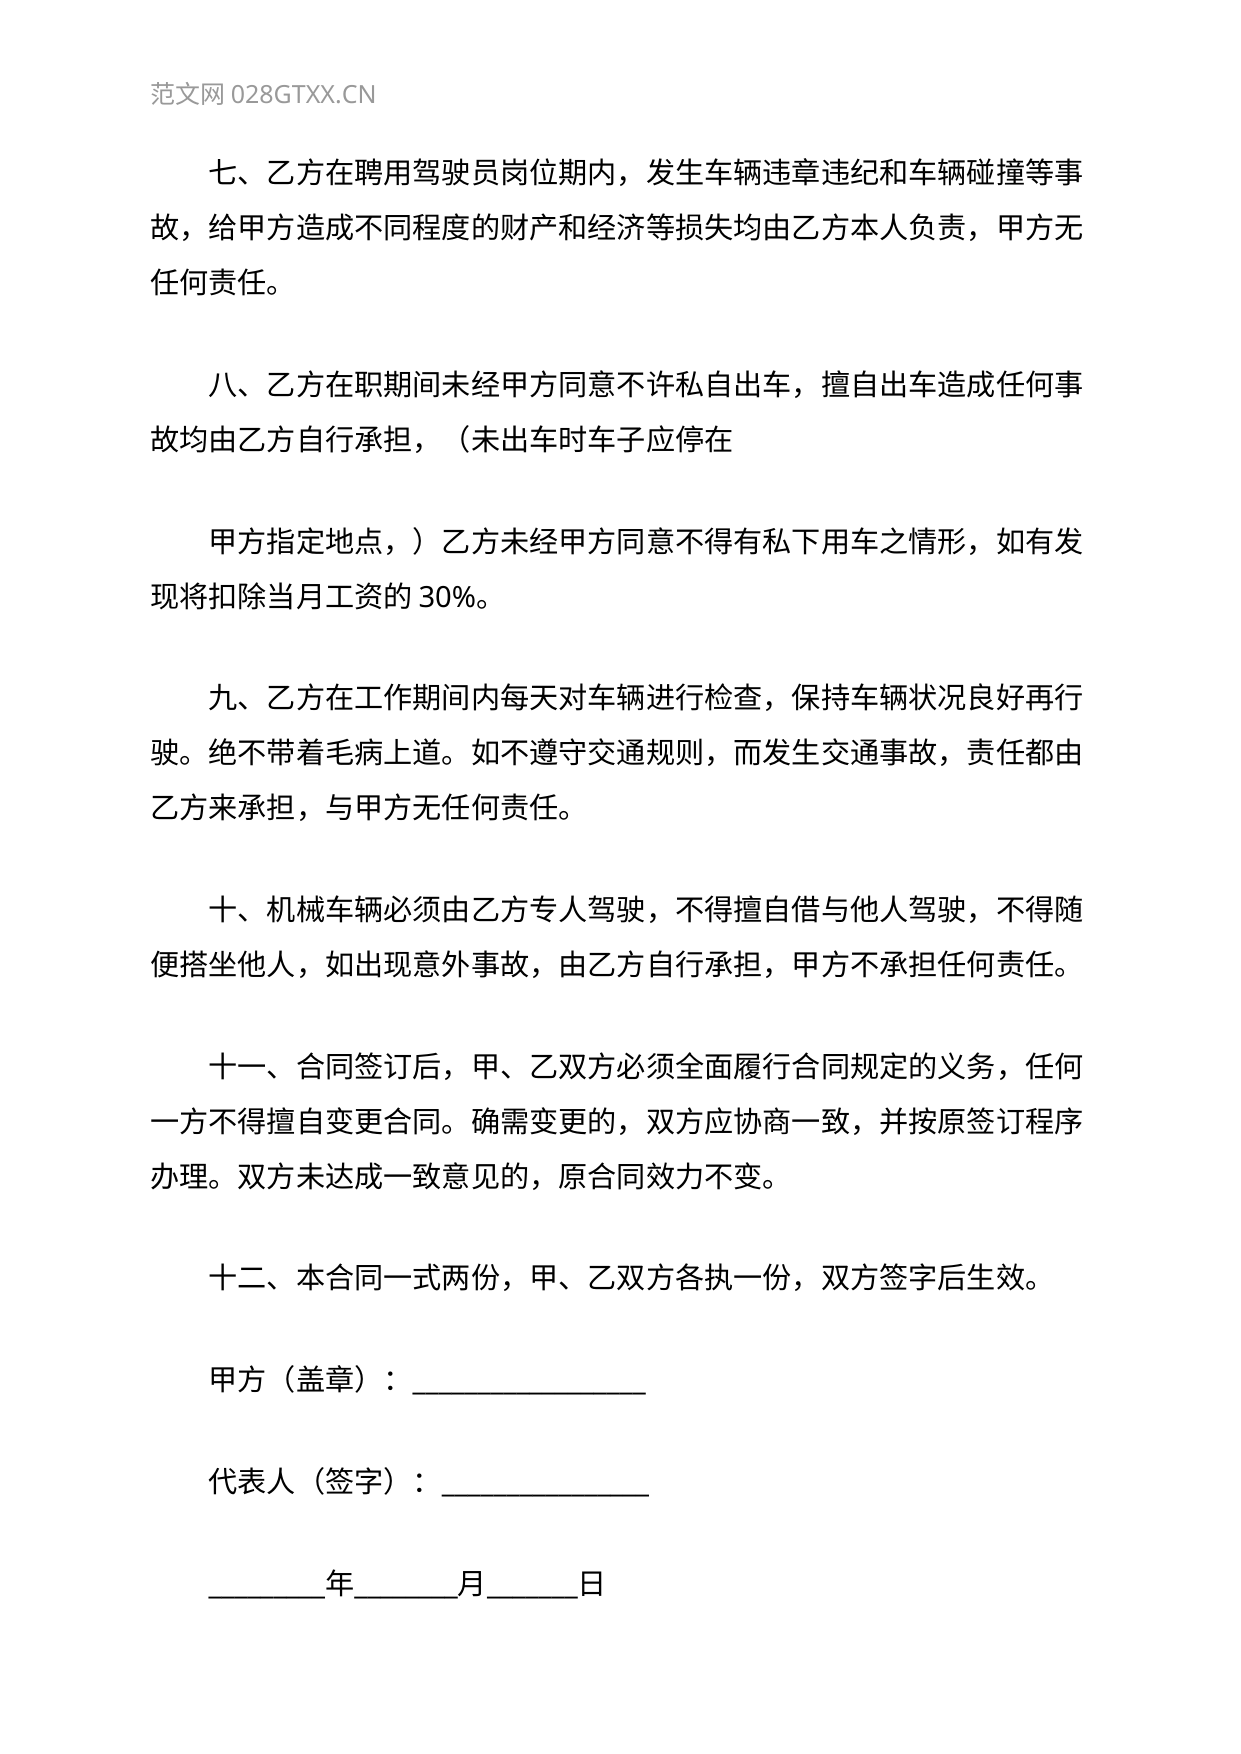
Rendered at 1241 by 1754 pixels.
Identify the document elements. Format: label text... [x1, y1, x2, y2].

text 甲方指定地点，）乙方未经甲方同意不得有私下用车之情形，如有发现将扣除当月工资的30%。 [150, 518, 1090, 616]
text _________年________月_______日 [150, 1561, 1090, 1603]
text 九、乙方在工作期间内每天对车辆进行检查，保持车辆状况良好再行驶。绝不带着毛病上道。如不遵守交通规则，而发生交通事故，责任都由乙方来承担，与甲方无任何责任。 [150, 675, 1090, 827]
text 七、乙方在聘用驾驶员岗位期内，发生车辆违章违纪和车辆碰撞等事故，给甲方造成不同程度的财产和经济等损失均由乙方本人负责，甲方无任何责任。 [150, 150, 1090, 302]
text 十、机械车辆必须由乙方专人驾驶，不得擅自借与他人驾驶，不得随便搭坐他人，如出现意外事故，由乙方自行承担，甲方不承担任何责任。 [150, 887, 1090, 984]
text 代表人（签字）：________________ [150, 1459, 1090, 1501]
text 十二、本合同一式两份，甲、乙双方各执一份，双方签字后生效。 [150, 1255, 1090, 1297]
text 甲方（盖章）：__________________ [150, 1357, 1090, 1399]
text 八、乙方在职期间未经甲方同意不许私自出车，擅自出车造成任何事故均由乙方自行承担，（未出车时车子应停在 [150, 362, 1090, 459]
text 十一、合同签订后，甲、乙双方必须全面履行合同规定的义务，任何一方不得擅自变更合同。确需变更的，双方应协商一致，并按原签订程序办理。双方未达成一致意见的，原合同效力不变。 [150, 1043, 1090, 1195]
